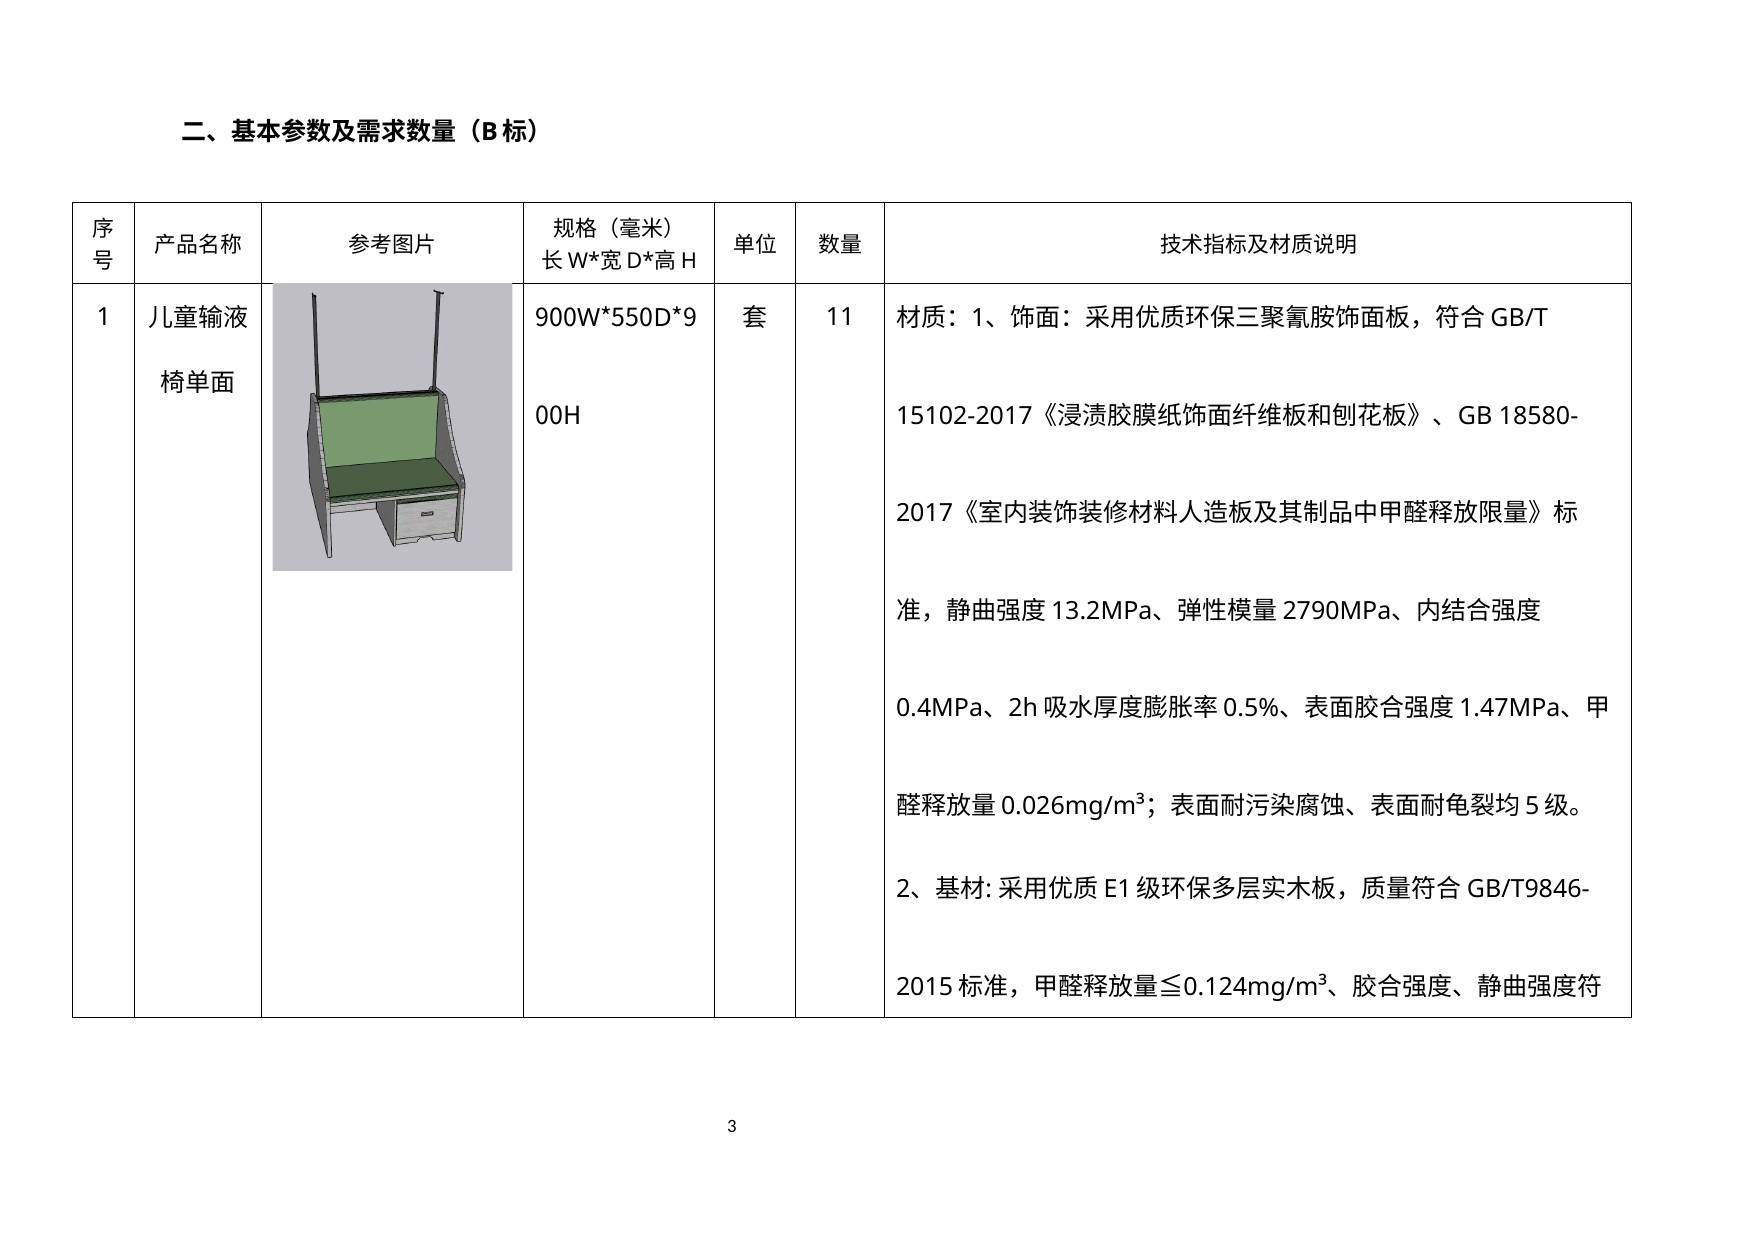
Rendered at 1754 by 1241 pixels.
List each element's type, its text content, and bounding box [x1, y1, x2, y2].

table_cell 儿童输液椅单面 [135, 284, 261, 1017]
text 二、基本参数及需求数量（B标） [118, 97, 1636, 162]
picture [272, 283, 513, 571]
table_header 序号 [73, 203, 134, 282]
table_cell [885, 284, 1631, 1017]
table_header 技术指标及材质说明 [885, 203, 1631, 282]
table_header 参考图片 [262, 203, 523, 282]
table_cell 套 [715, 284, 795, 1017]
table_header 规格（毫米） 长W*宽D*高H [524, 203, 714, 282]
table_header 产品名称 [135, 203, 261, 282]
table_cell [262, 284, 523, 1017]
table_header 数量 [796, 203, 884, 282]
table_cell 11 [796, 284, 884, 1017]
table_cell 1 [73, 284, 134, 1017]
table_header 单位 [715, 203, 795, 282]
table_cell 900W*550D*900H [524, 284, 714, 1017]
